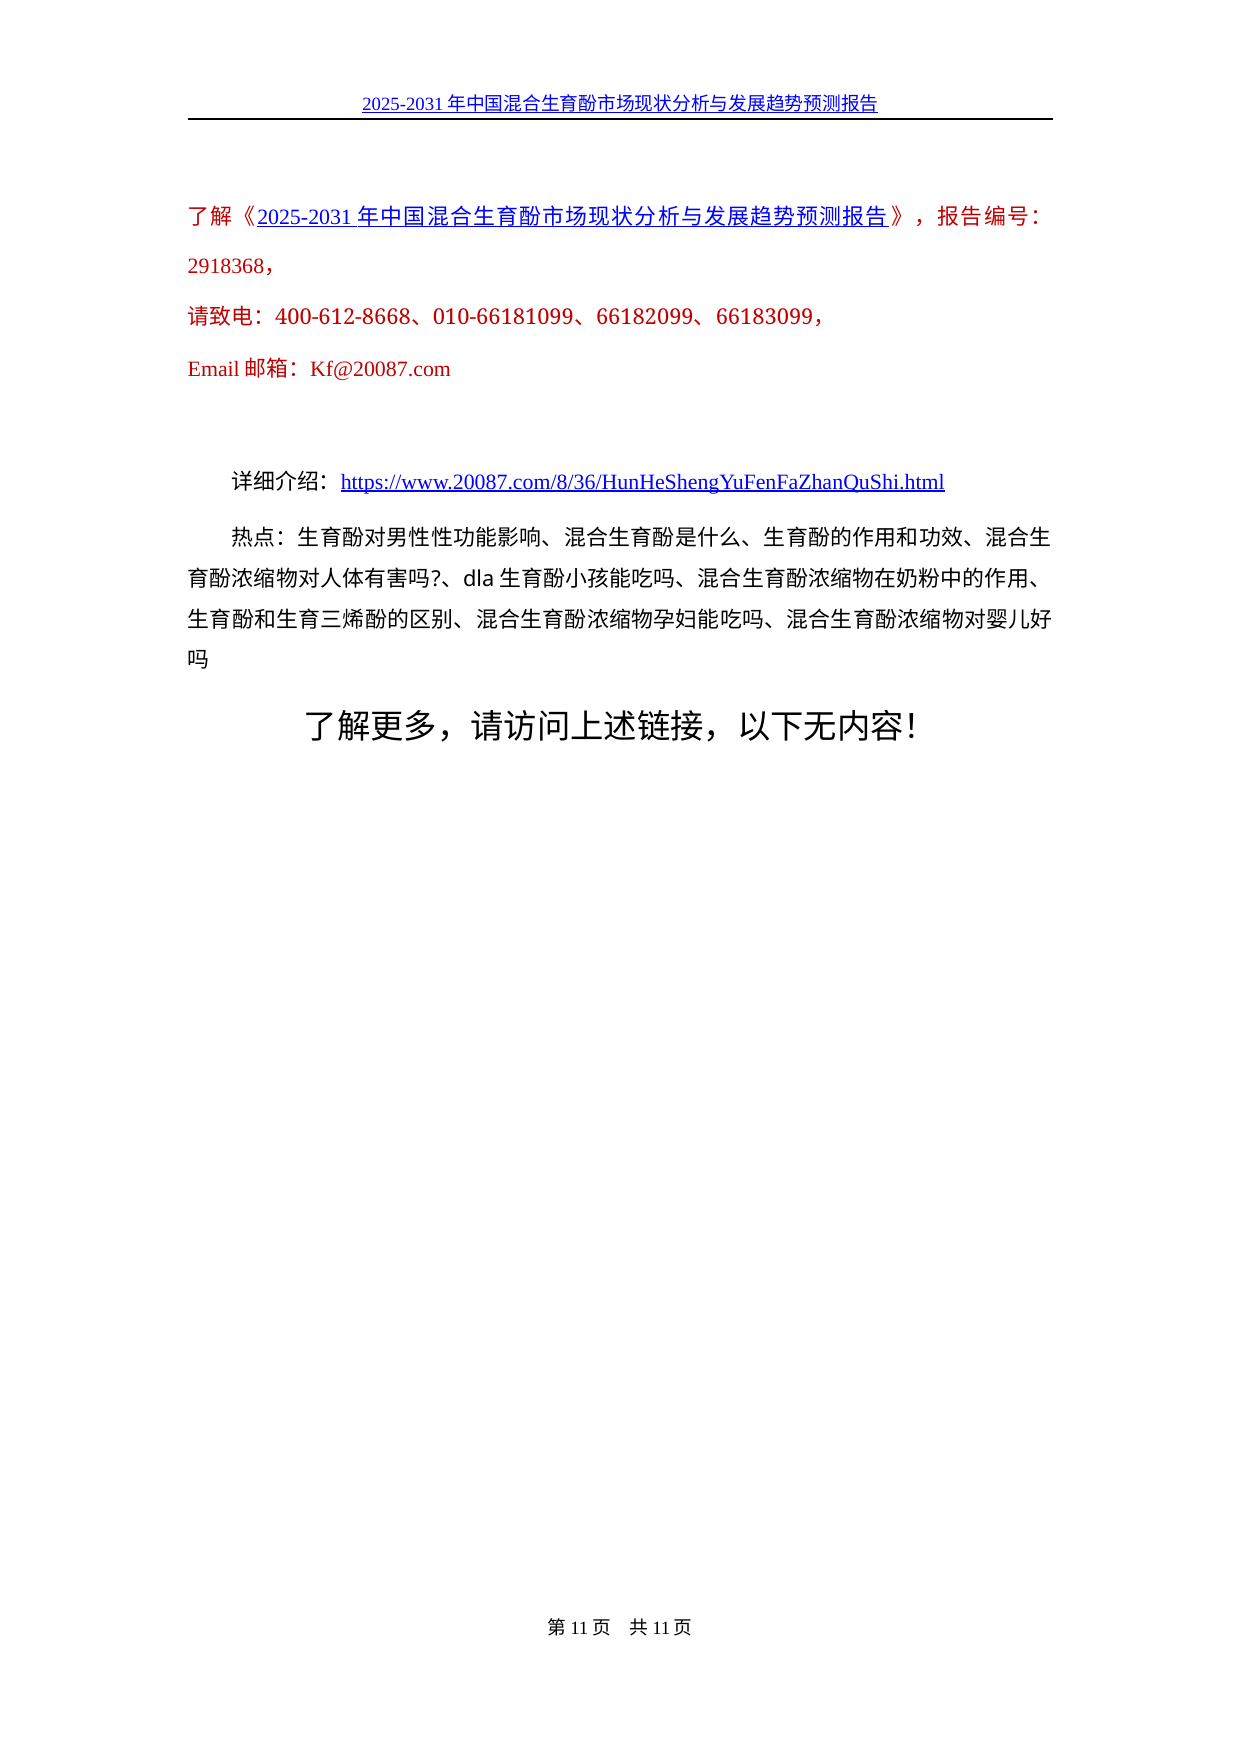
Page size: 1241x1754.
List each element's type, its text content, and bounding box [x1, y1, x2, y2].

text Email邮箱：Kf@20087.com [187, 350, 1053, 383]
text 了解《2025-2031年中国混合生育酚市场现状分析与发展趋势预测报告》，报告编号：2918368， [187, 198, 1053, 280]
text 详细介绍：https://www.20087.com/8/36/HunHeShengYuFenFaZhanQuShi.html [187, 463, 1053, 496]
title 了解更多，请访问上述链接，以下无内容！ [187, 692, 1053, 757]
text 请致电：400-612-8668、010-66181099、66182099、66183099， [187, 299, 1053, 331]
text 热点：生育酚对男性性功能影响、混合生育酚是什么、生育酚的作用和功效、混合生育酚浓缩物对人体有害吗?、dla生育酚小孩能吃吗、混合生育酚浓缩物在奶粉中的作用、生育酚和生育三烯酚的区别、混合生育酚浓缩物孕妇能吃吗、混合生育酚浓缩物对婴儿好吗 [187, 520, 1053, 674]
